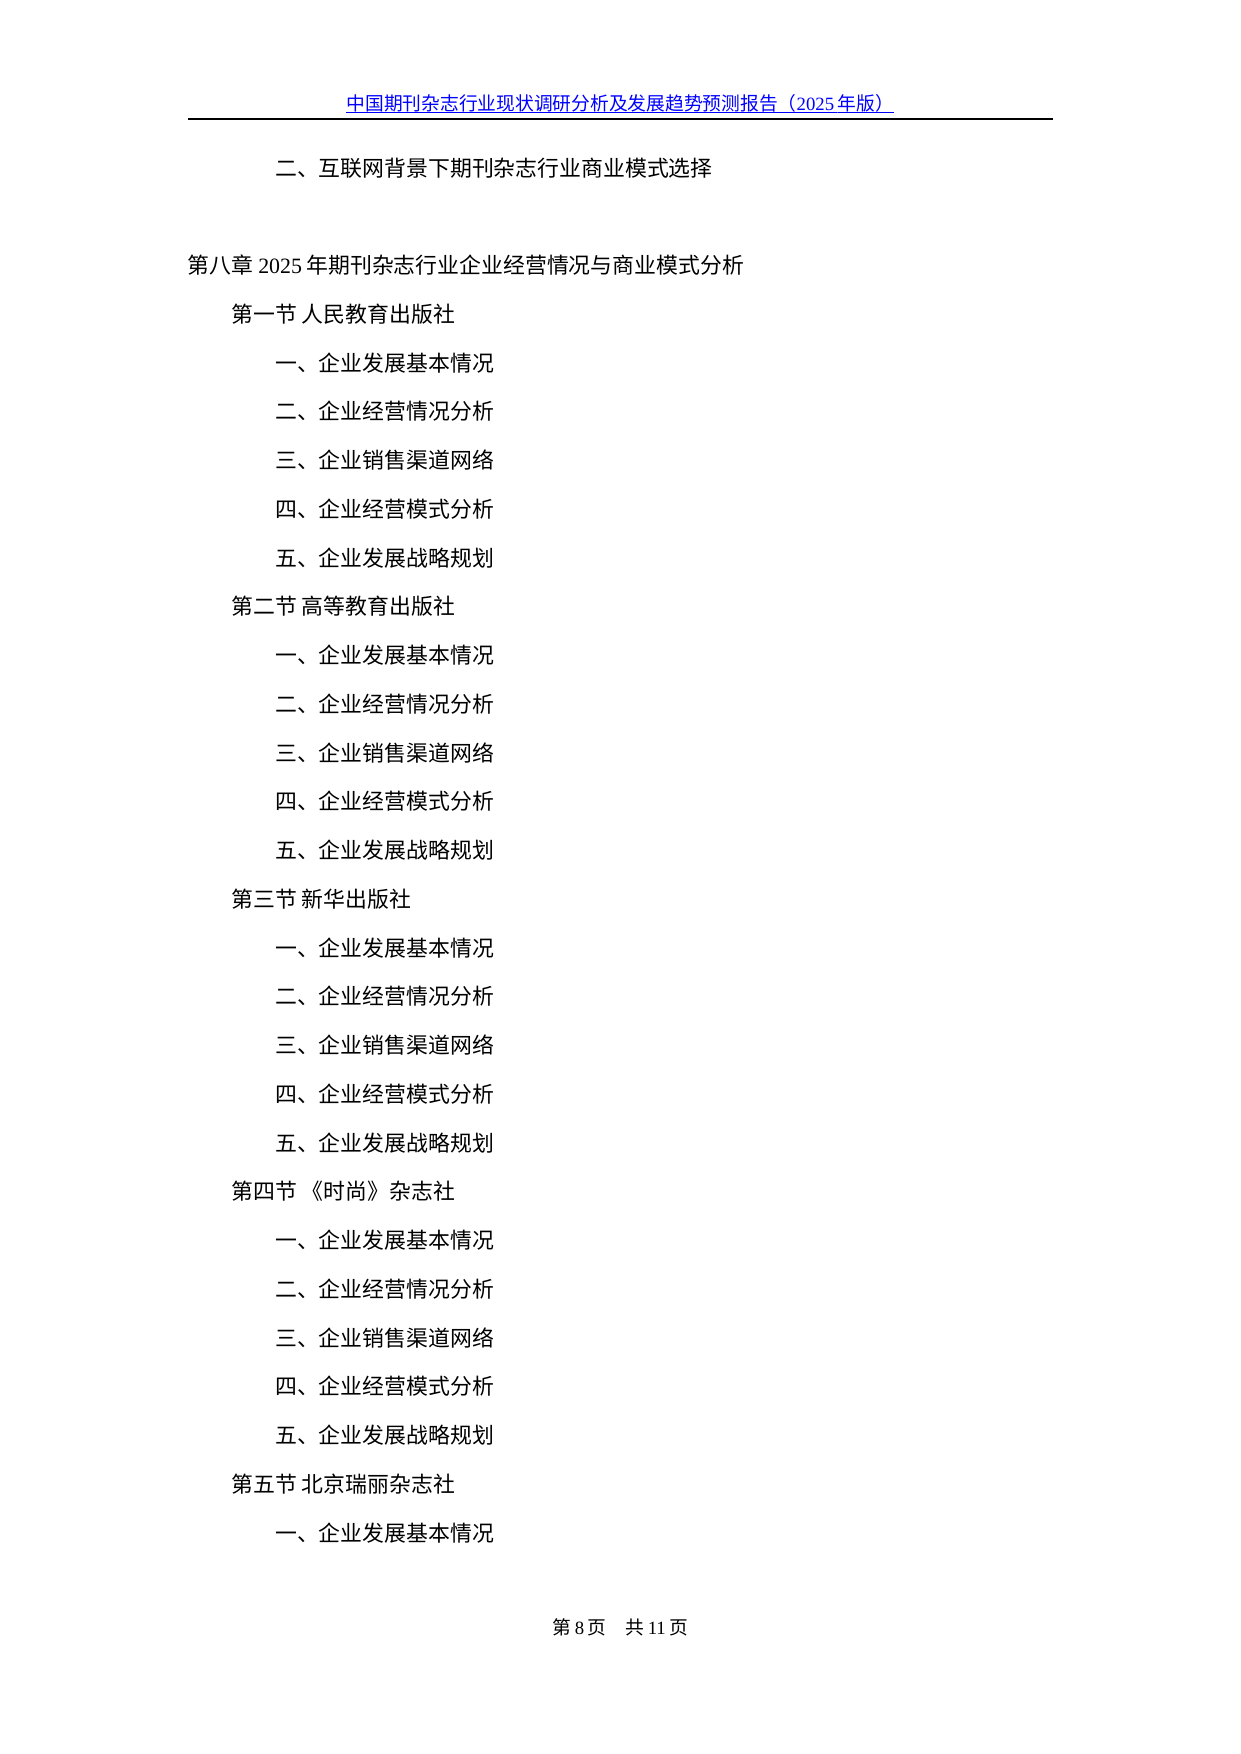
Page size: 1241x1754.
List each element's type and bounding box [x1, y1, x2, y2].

text [187, 150, 1053, 1548]
